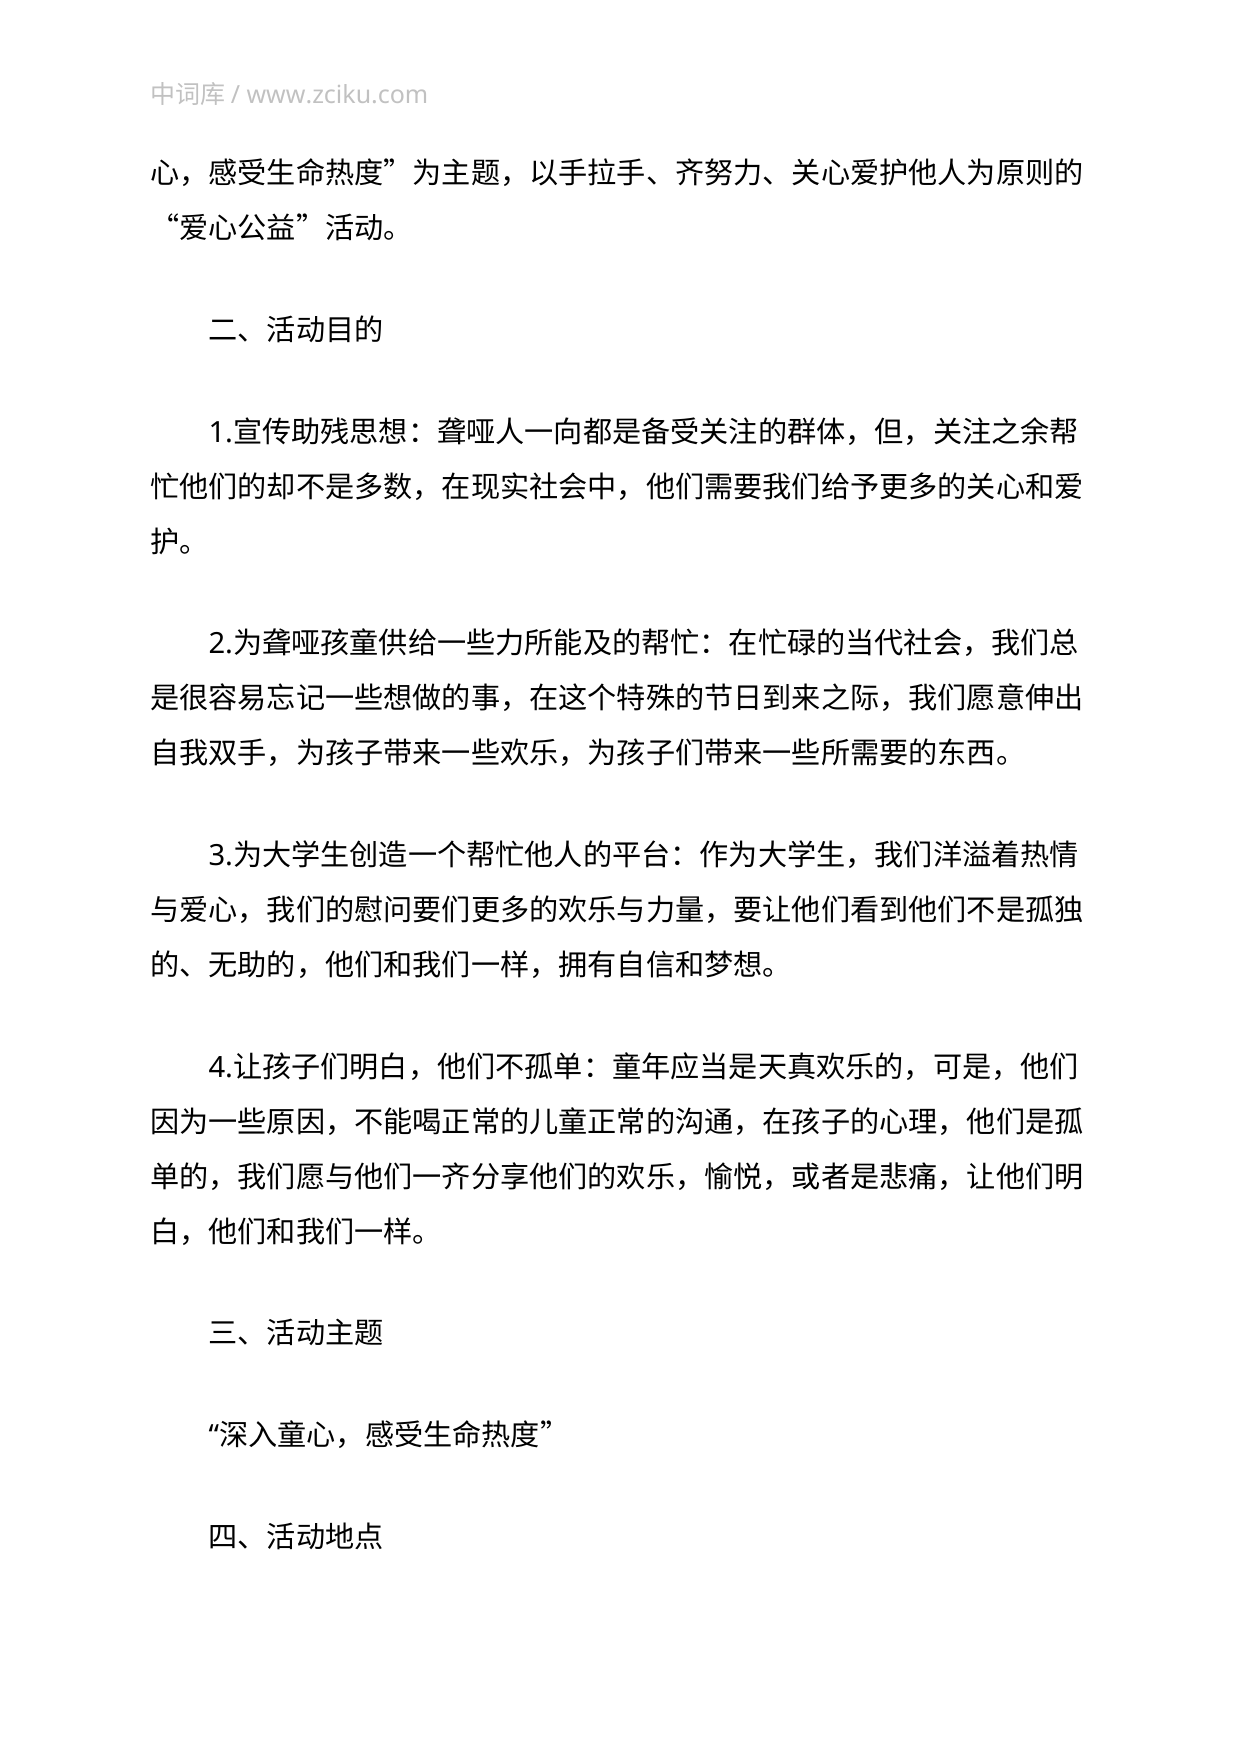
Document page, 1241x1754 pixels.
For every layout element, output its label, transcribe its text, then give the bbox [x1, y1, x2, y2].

text 1.宣传助残思想：聋哑人一向都是备受关注的群体，但，关注之余帮忙他们的却不是多数，在现实社会中，他们需要我们给予更多的关心和爱护。 [150, 408, 1090, 561]
text “深入童心，感受生命热度” [150, 1412, 1090, 1454]
text 四、活动地点 [150, 1514, 1090, 1556]
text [150, 150, 1090, 247]
text 2.为聋哑孩童供给一些力所能及的帮忙：在忙碌的当代社会，我们总是很容易忘记一些想做的事，在这个特殊的节日到来之际，我们愿意伸出自我双手，为孩子带来一些欢乐，为孩子们带来一些所需要的东西。 [150, 620, 1090, 772]
text 4.让孩子们明白，他们不孤单：童年应当是天真欢乐的，可是，他们因为一些原因，不能喝正常的儿童正常的沟通，在孩子的心理，他们是孤单的，我们愿与他们一齐分享他们的欢乐，愉悦，或者是悲痛，让他们明白，他们和我们一样。 [150, 1043, 1090, 1251]
text 二、活动目的 [150, 307, 1090, 349]
text 3.为大学生创造一个帮忙他人的平台：作为大学生，我们洋溢着热情与爱心，我们的慰问要们更多的欢乐与力量，要让他们看到他们不是孤独的、无助的，他们和我们一样，拥有自信和梦想。 [150, 832, 1090, 984]
text 三、活动主题 [150, 1310, 1090, 1352]
